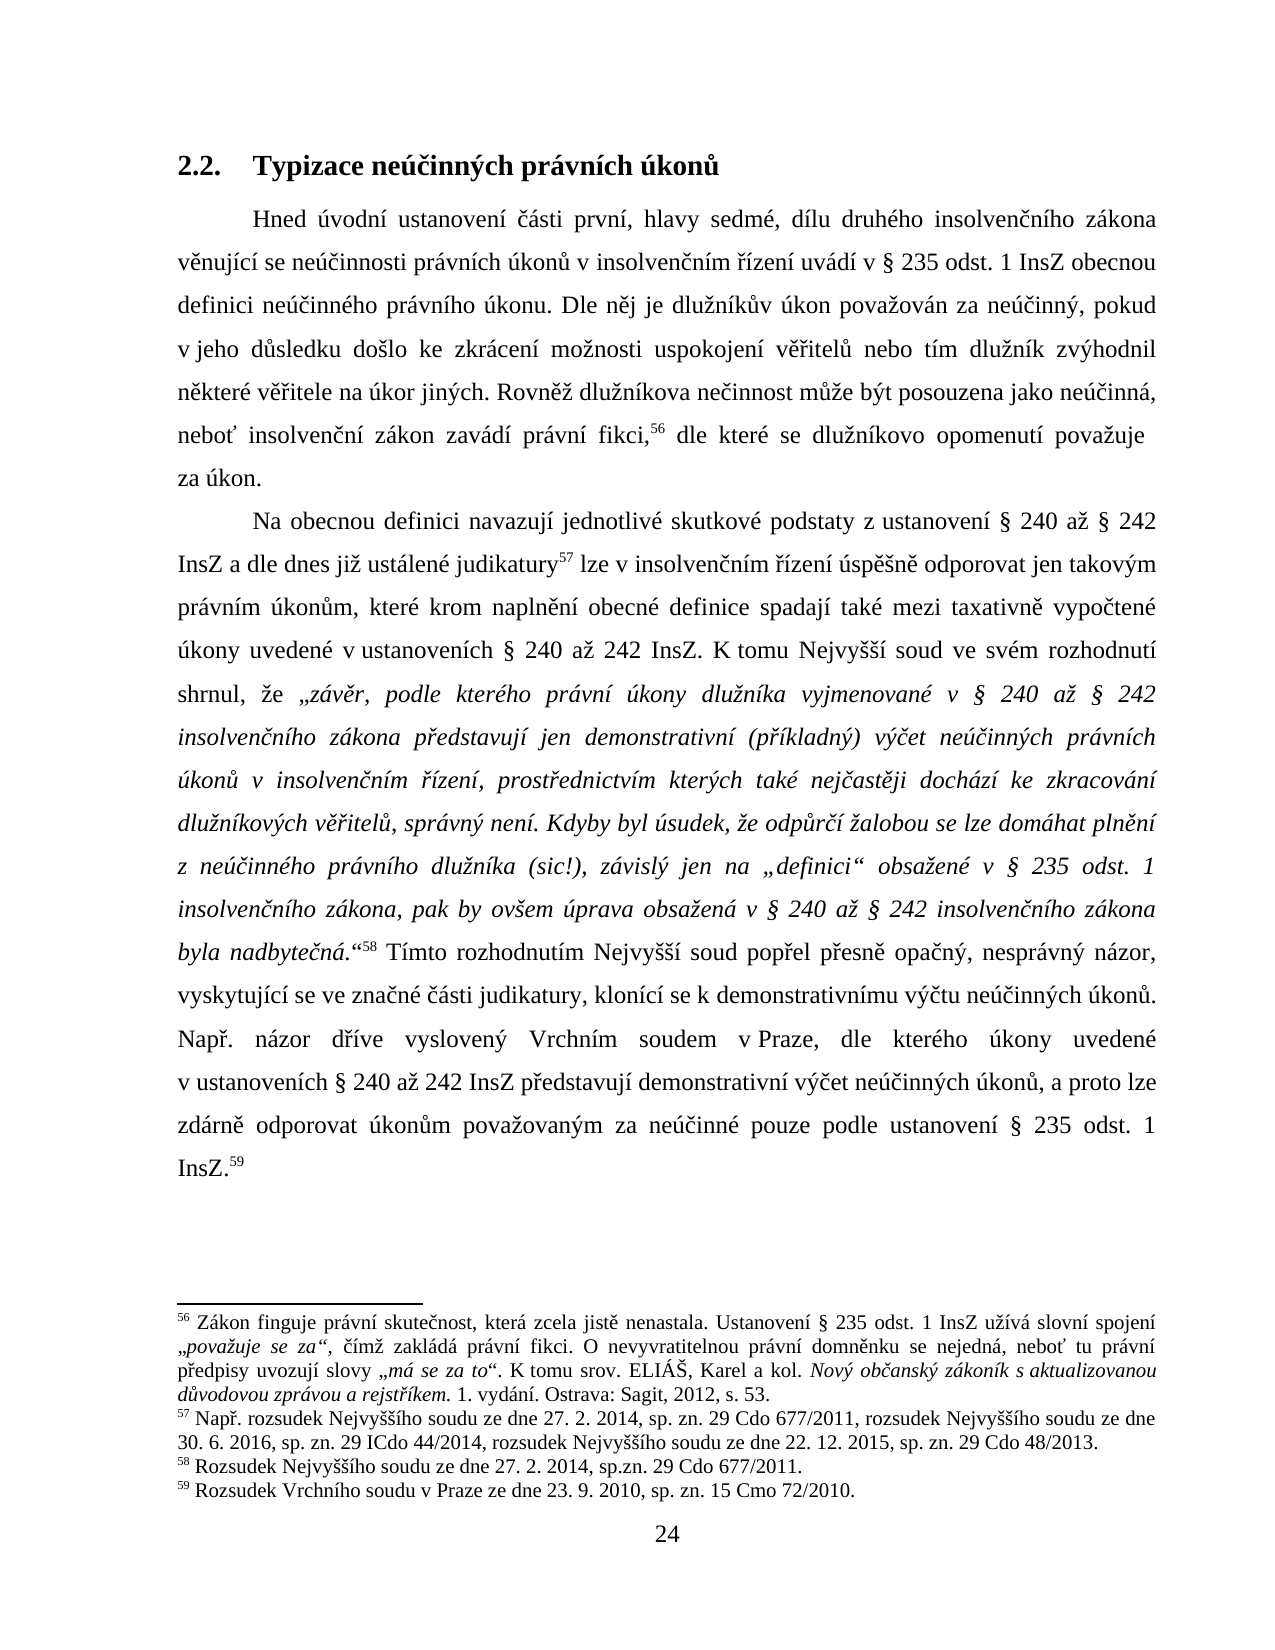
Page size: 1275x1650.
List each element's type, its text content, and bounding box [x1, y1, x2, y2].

text Na obecnou definici navazují jednotlivé skutkové podstaty z ustanovení § 240 až § 242 InsZ a dle dnes již ustálené judikatury lze v insolvenčním řízení úspěšně odporovat jen takovým právním úkonům, které krom naplnění obecné definice spadají také mezi taxativně vypočtené úkony uvedené v ustanoveních § 240 až 242 InsZ. K tomu Nejvyšší soud ve svém rozhodnutí shrnul, že „závěr, podle kterého právní úkony dlužníka vyjmenované v § 240 až § 242 insolvenčního zákona představují jen demonstrativní (příkladný) výčet neúčinných právních úkonů v insolvenčním řízení, prostřednictvím kterých také nejčastěji dochází ke zkracování dlužníkových věřitelů, správný není. Kdyby byl úsudek, že odpůrčí žalobou se lze domáhat plnění z neúčinného právního dlužníka (sic!), závislý jen na „definici“ obsažené v § 235 odst. 1 insolvenčního zákona, pak by ovšem úprava obsažená v § 240 až § 242 insolvenčního zákona byla nadbytečná.“ Tímto rozhodnutím Nejvyšší soud popřel přesně opačný, nesprávný názor, vyskytující se ve značné části judikatury, klonící se k demonstrativnímu výčtu neúčinných úkonů. Např. názor dříve vyslovený Vrchním soudem v Praze, dle kterého úkony uvedené v ustanoveních § 240 až 242 InsZ představují demonstrativní výčet neúčinných úkonů, a proto lze zdárně odporovat úkonům považovaným za neúčinné pouze podle ustanovení § 235 odst. 1 InsZ. [177, 506, 1157, 1182]
text Hned úvodní ustanovení části první, hlavy sedmé, dílu druhého insolvenčního zákona věnující se neúčinnosti právních úkonů v insolvenčním řízení uvádí v § 235 odst. 1 InsZ obecnou definici neúčinného právního úkonu. Dle něj je dlužníkův úkon považován za neúčinný, pokud v jeho důsledku došlo ke zkrácení možnosti uspokojení věřitelů nebo tím dlužník zvýhodnil některé věřitele na úkor jiných. Rovněž dlužníkova nečinnost může být posouzena jako neúčinná, neboť insolvenční zákon zavádí právní fikci, dle které se dlužníkovo opomenutí považuje za úkon. [177, 204, 1157, 492]
subtitle Typizace neúčinných právních úkonů [177, 148, 1157, 181]
